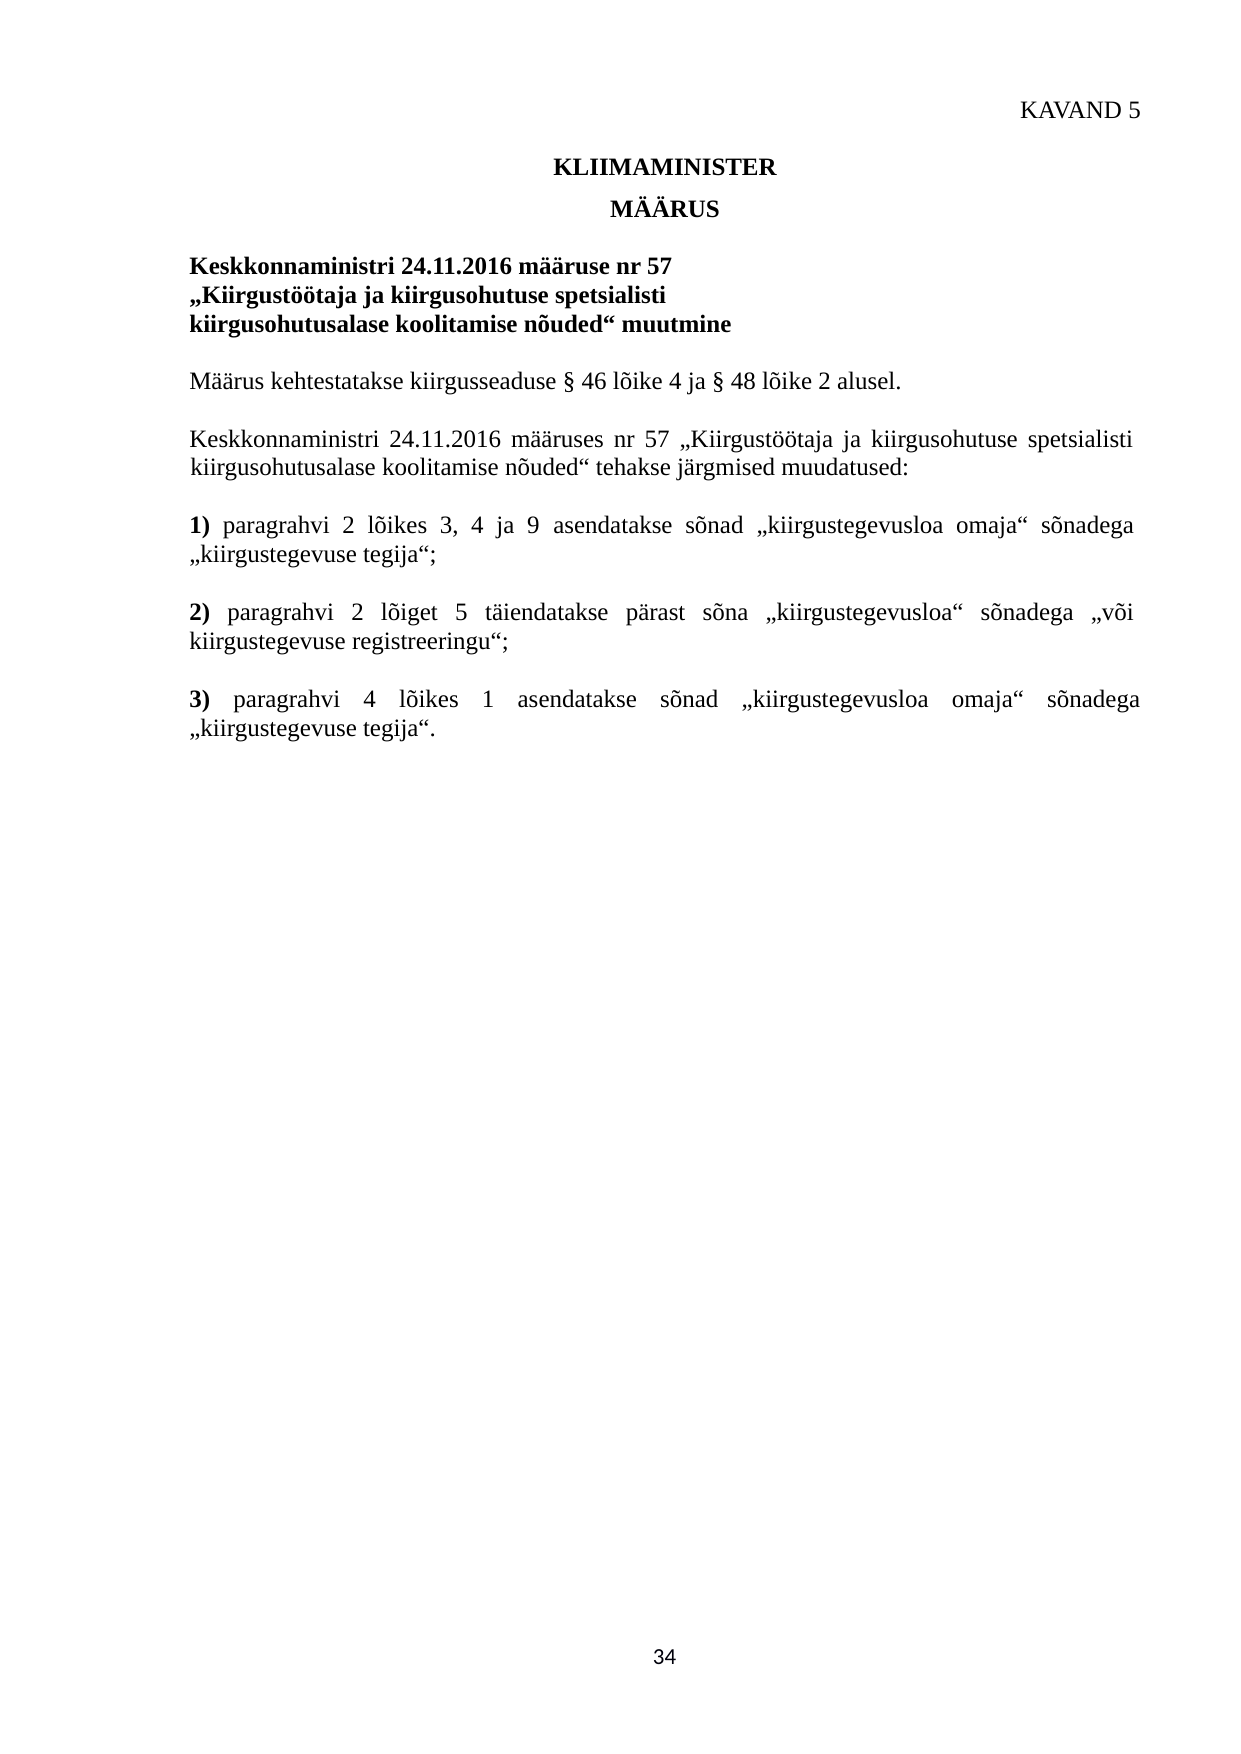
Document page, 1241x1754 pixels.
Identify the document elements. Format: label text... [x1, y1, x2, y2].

text KAVAND 5 [189, 95, 1141, 124]
text MÄÄRUS [189, 194, 1140, 222]
text Keskkonnaministri 24.11.2016 määruses nr 57 „Kiirgustöötaja ja kiirgusohutuse spetsialisti kiirgusohutusalase koolitamise nõuded“ tehakse järgmised muudatused: [189, 424, 1134, 481]
text KLIIMAMINISTER [189, 152, 1141, 181]
text „Kiirgustöötaja ja kiirgusohutuse spetsialisti [189, 280, 1141, 309]
text 1) paragrahvi 2 lõikes 3, 4 ja 9 asendatakse sõnad „kiirgustegevusloa omaja“ sõnadega „kiirgustegevuse tegija“; [189, 511, 1134, 568]
text Keskkonnaministri 24.11.2016 määruse nr 57 [189, 251, 1141, 280]
text 2) paragrahvi 2 lõiget 5 täiendatakse pärast sõna „kiirgustegevusloa“ sõnadega „või kiirgustegevuse registreeringu“; [189, 597, 1134, 655]
text 3) paragrahvi 4 lõikes 1 asendatakse sõnad „kiirgustegevusloa omaja“ sõnadega „kiirgustegevuse tegija“. [189, 684, 1141, 742]
text Määrus kehtestatakse kiirgusseaduse § 46 lõike 4 ja § 48 lõike 2 alusel. [189, 366, 1141, 395]
text kiirgusohutusalase koolitamise nõuded“ muutmine [189, 309, 1141, 337]
